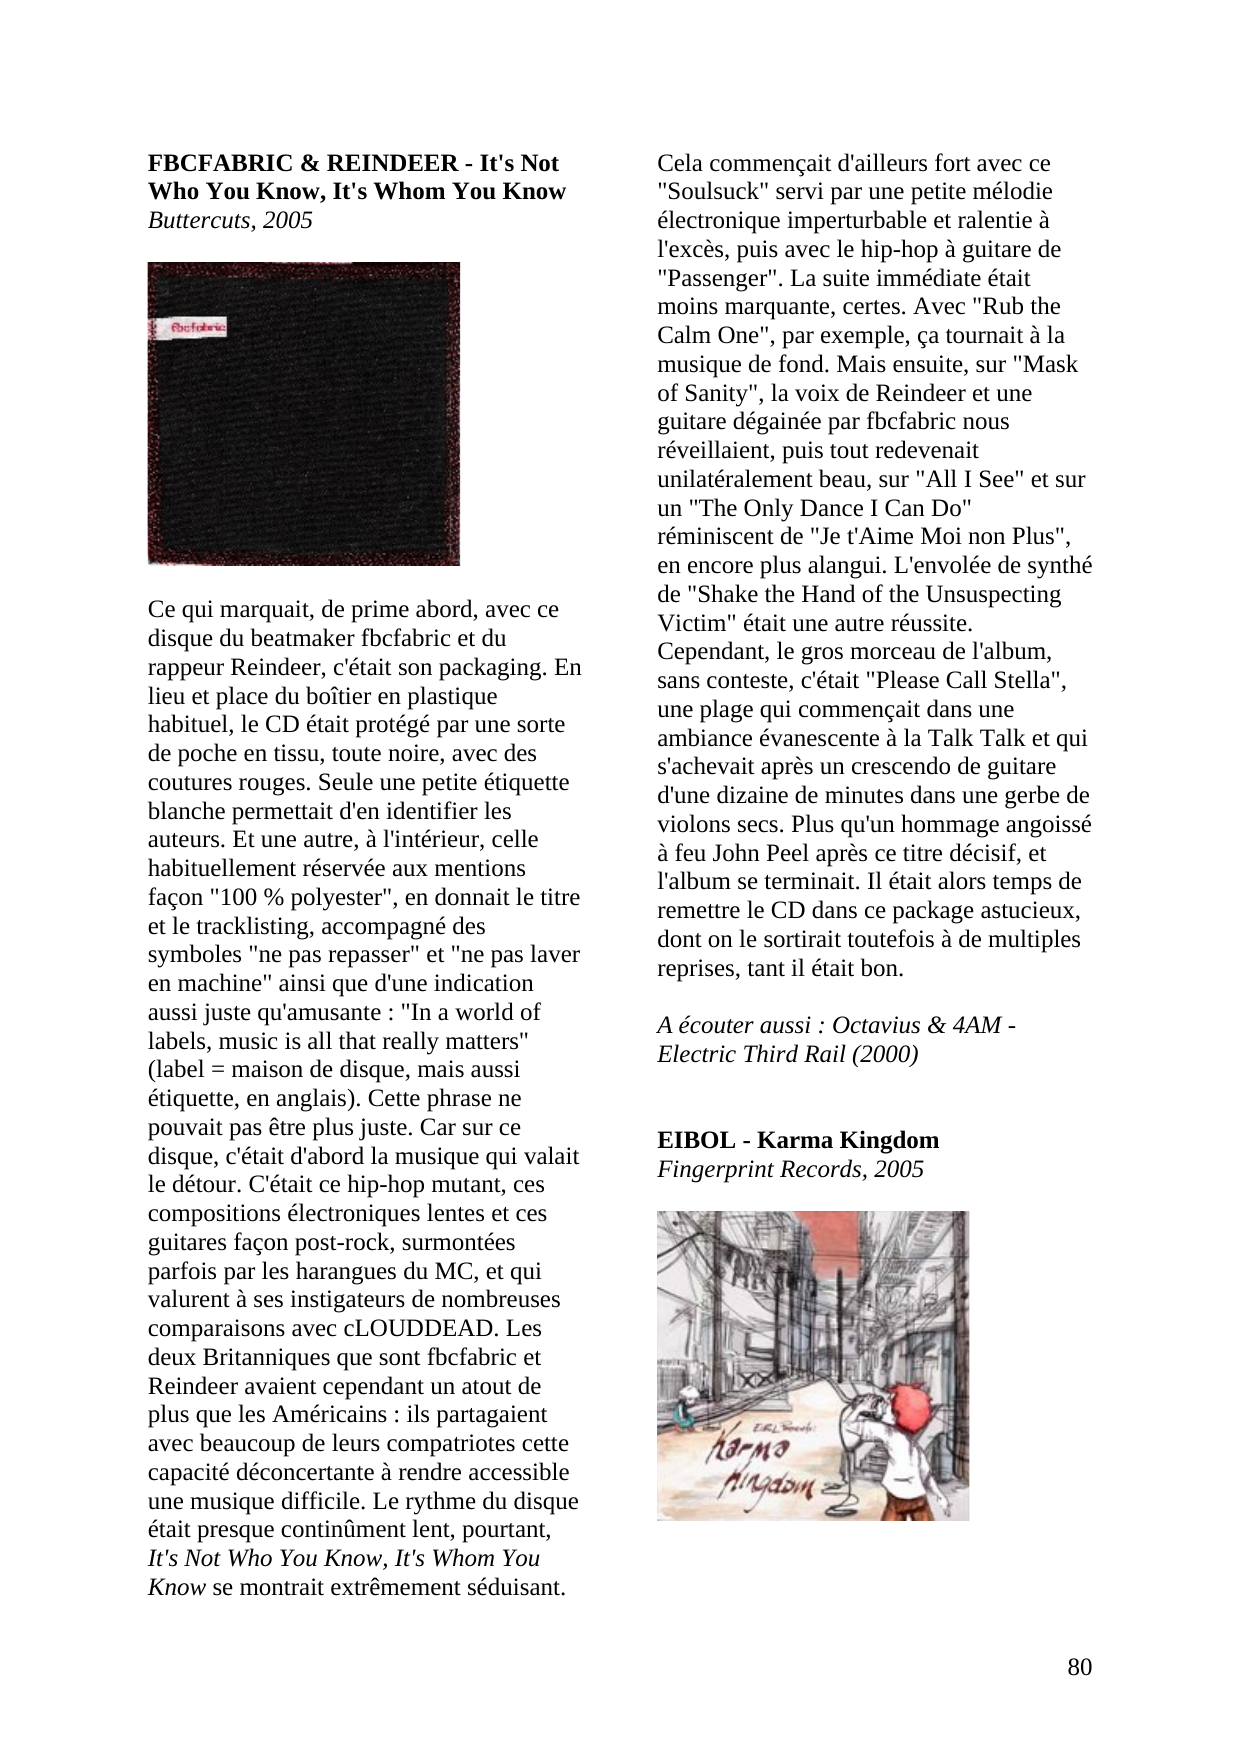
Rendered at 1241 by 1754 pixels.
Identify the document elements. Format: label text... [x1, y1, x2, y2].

text Buttercuts, 2005 [148, 205, 583, 234]
picture [147, 262, 461, 566]
subtitle EIBOL - Karma Kingdom [657, 1125, 1093, 1154]
text Ce qui marquait, de prime abord, avec ce disque du beatmaker fbcfabric et du rappeur Reindeer, c'était son packaging. En lieu et place du boîtier en plastique habituel, le CD était protégé par une sorte de poche en tissu, toute noire, avec des coutures rouges. Seule une petite étiquette blanche permettait d'en identifier les auteurs. Et une autre, à l'intérieur, celle habituellement réservée aux mentions façon "100 % polyester", en donnait le titre et le tracklisting, accompagné des symboles "ne pas repasser" et "ne pas laver en machine" ainsi que d'une indication aussi juste qu'amusante : "In a world of labels, music is all that really matters" (label = maison de disque, mais aussi étiquette, en anglais). Cette phrase ne pouvait pas être plus juste. Car sur ce disque, c'était d'abord la musique qui valait le détour. C'était ce hip-hop mutant, ces compositions électroniques lentes et ces guitares façon post-rock, surmontées parfois par les harangues du MC, et qui valurent à ses instigateurs de nombreuses comparaisons avec cLOUDDEAD. Les deux Britanniques que sont fbcfabric et Reindeer avaient cependant un atout de plus que les Américains : ils partagaient avec beaucoup de leurs compatriotes cette capacité déconcertante à rendre accessible une musique difficile. Le rythme du disque était presque continûment lent, pourtant, It's Not Who You Know, It's Whom You Know se montrait extrêmement séduisant. Cela commençait d'ailleurs fort avec ce "Soulsuck" servi par une petite mélodie électronique imperturbable et ralentie à l'excès, puis avec le hip-hop à guitare de "Passenger". La suite immédiate était moins marquante, certes. Avec "Rub the Calm One", par exemple, ça tournait à la musique de fond. Mais ensuite, sur "Mask of Sanity", la voix de Reindeer et une guitare dégainée par fbcfabric nous réveillaient, puis tout redevenait unilatéralement beau, sur "All I See" et sur un "The Only Dance I Can Do" réminiscent de "Je t'Aime Moi non Plus", en encore plus alangui. L'envolée de synthé de "Shake the Hand of the Unsuspecting Victim" était une autre réussite. Cependant, le gros morceau de l'album, sans conteste, c'était "Please Call Stella", une plage qui commençait dans une ambiance évanescente à la Talk Talk et qui s'achevait après un crescendo de guitare d'une dizaine de minutes dans une gerbe de violons secs. Plus qu'un hommage angoissé à feu John Peel après ce titre décisif, et l'album se terminait. Il était alors temps de remettre le CD dans ce package astucieux, dont on le sortirait toutefois à de multiples reprises, tant il était bon. [657, 148, 1093, 981]
text Fingerprint Records, 2005 [657, 1154, 1093, 1183]
subtitle FBCFABRIC & REINDEER - It's Not Who You Know, It's Whom You Know [148, 148, 583, 205]
picture [657, 1211, 970, 1521]
text Ce qui marquait, de prime abord, avec ce disque du beatmaker fbcfabric et du rappeur Reindeer, c'était son packaging. En lieu et place du boîtier en plastique habituel, le CD était protégé par une sorte de poche en tissu, toute noire, avec des coutures rouges. Seule une petite étiquette blanche permettait d'en identifier les auteurs. Et une autre, à l'intérieur, celle habituellement réservée aux mentions façon "100 % polyester", en donnait le titre et le tracklisting, accompagné des symboles "ne pas repasser" et "ne pas laver en machine" ainsi que d'une indication aussi juste qu'amusante : "In a world of labels, music is all that really matters" (label = maison de disque, mais aussi étiquette, en anglais). Cette phrase ne pouvait pas être plus juste. Car sur ce disque, c'était d'abord la musique qui valait le détour. C'était ce hip-hop mutant, ces compositions électroniques lentes et ces guitares façon post-rock, surmontées parfois par les harangues du MC, et qui valurent à ses instigateurs de nombreuses comparaisons avec cLOUDDEAD. Les deux Britanniques que sont fbcfabric et Reindeer avaient cependant un atout de plus que les Américains : ils partagaient avec beaucoup de leurs compatriotes cette capacité déconcertante à rendre accessible une musique difficile. Le rythme du disque était presque continûment lent, pourtant, It's Not Who You Know, It's Whom You Know se montrait extrêmement séduisant. Cela commençait d'ailleurs fort avec ce "Soulsuck" servi par une petite mélodie électronique imperturbable et ralentie à l'excès, puis avec le hip-hop à guitare de "Passenger". La suite immédiate était moins marquante, certes. Avec "Rub the Calm One", par exemple, ça tournait à la musique de fond. Mais ensuite, sur "Mask of Sanity", la voix de Reindeer et une guitare dégainée par fbcfabric nous réveillaient, puis tout redevenait unilatéralement beau, sur "All I See" et sur un "The Only Dance I Can Do" réminiscent de "Je t'Aime Moi non Plus", en encore plus alangui. L'envolée de synthé de "Shake the Hand of the Unsuspecting Victim" était une autre réussite. Cependant, le gros morceau de l'album, sans conteste, c'était "Please Call Stella", une plage qui commençait dans une ambiance évanescente à la Talk Talk et qui s'achevait après un crescendo de guitare d'une dizaine de minutes dans une gerbe de violons secs. Plus qu'un hommage angoissé à feu John Peel après ce titre décisif, et l'album se terminait. Il était alors temps de remettre le CD dans ce package astucieux, dont on le sortirait toutefois à de multiples reprises, tant il était bon. [148, 594, 583, 1601]
text A écouter aussi : Octavius & 4AM - Electric Third Rail (2000) [657, 1010, 1093, 1068]
